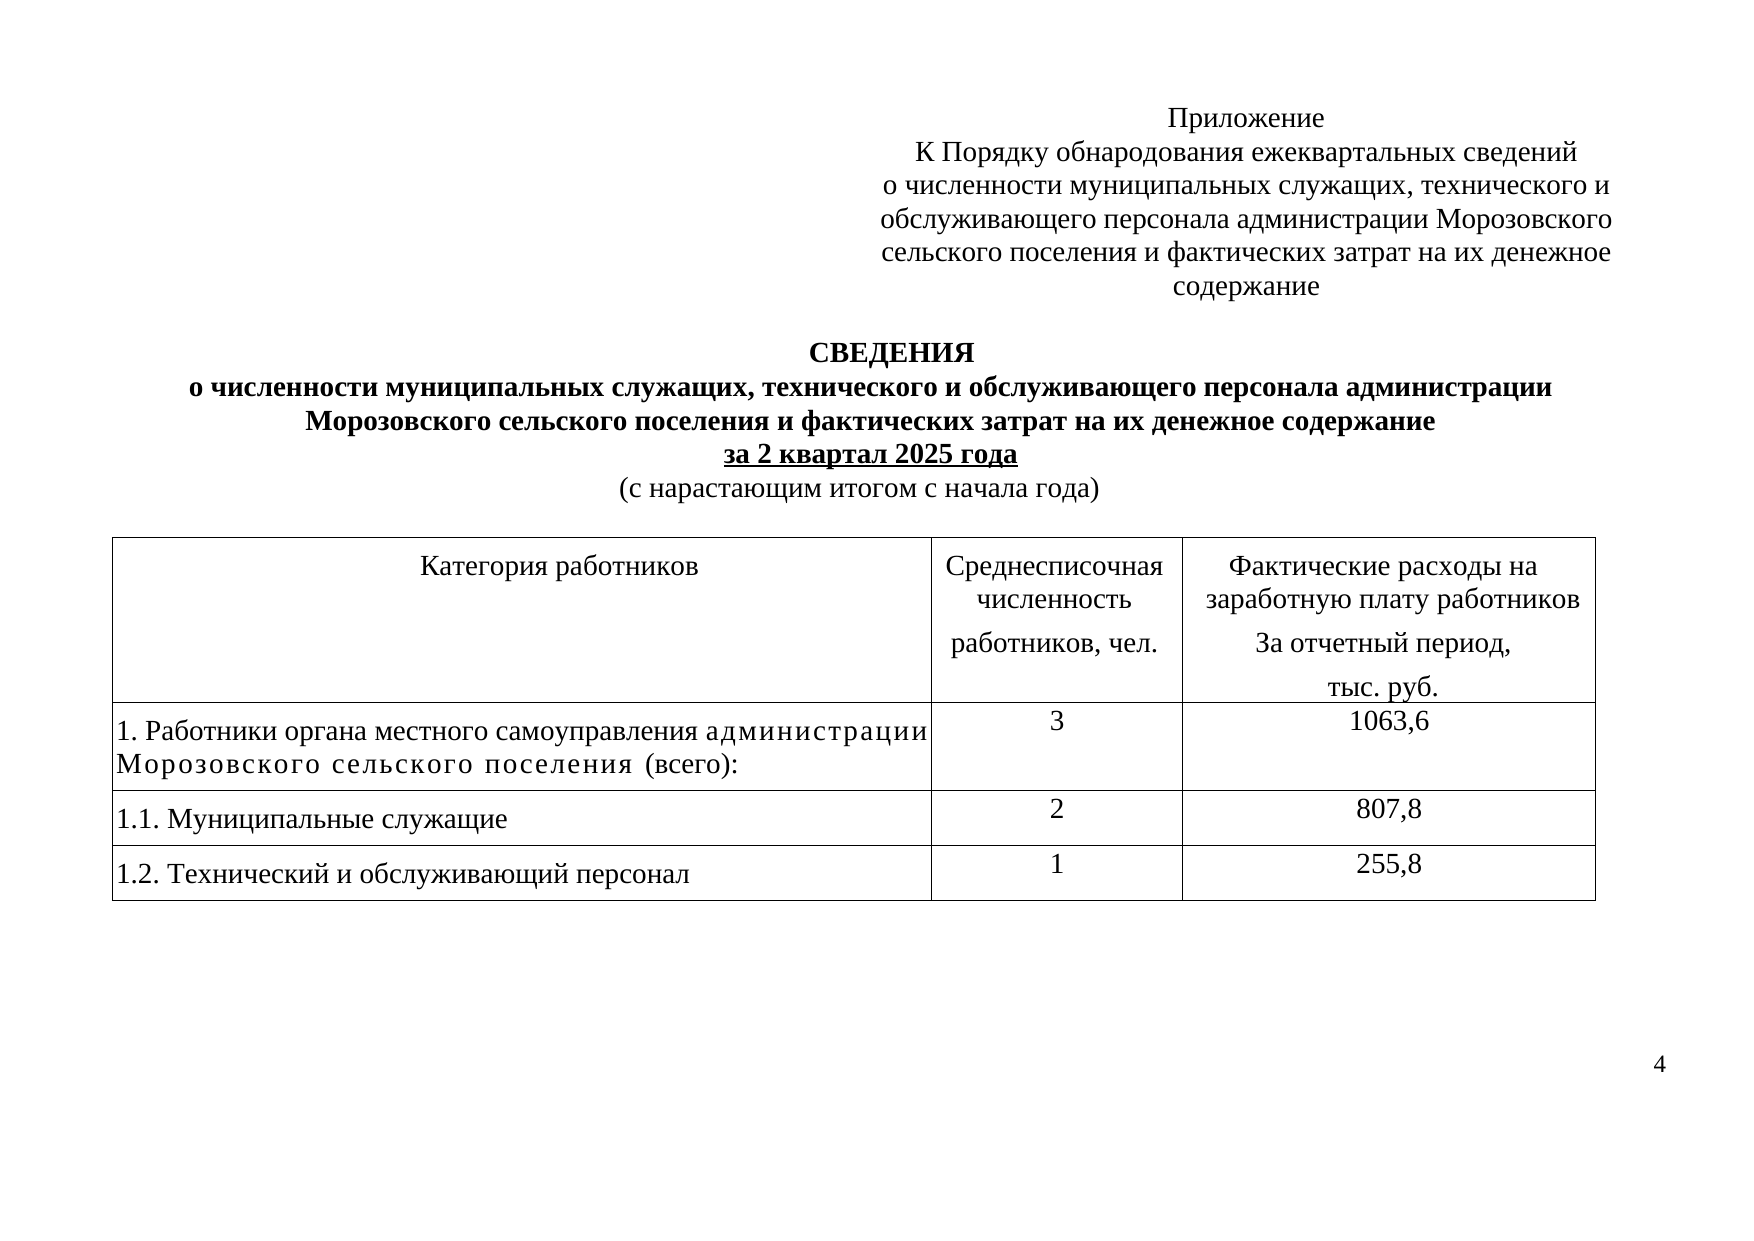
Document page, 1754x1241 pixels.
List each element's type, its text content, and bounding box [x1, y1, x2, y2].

table_cell 1063,6 [1183, 703, 1595, 790]
text (с нарастающим итогом с начала года) [181, 470, 1677, 503]
table_header Среднесписочная численность работников, чел. [932, 538, 1182, 702]
table_cell 807,8 [1183, 791, 1595, 845]
text за 2 квартал 2025 года [100, 436, 1641, 470]
text СВЕДЕНИЯ [162, 336, 1621, 369]
text о численности муниципальных служащих, технического и обслуживающего персонала администрации Морозовского сельского поселения и фактических затрат на их денежное содержание [871, 167, 1621, 302]
text о численности муниципальных служащих, технического и обслуживающего персонала администрации Морозовского сельского поселения и фактических затрат на их денежное содержание [100, 369, 1641, 436]
table_header Фактические расходы на заработную плату работников За отчетный период, тыс. руб. [1183, 538, 1595, 702]
table_cell 2 [932, 791, 1182, 845]
table_header Категория работников [113, 538, 931, 702]
table_cell 1.1. Муниципальные служащие [113, 791, 931, 845]
text 4 [100, 1049, 1666, 1078]
text К Порядку обнародования ежеквартальных сведений [871, 134, 1621, 167]
table_cell 255,8 [1183, 846, 1595, 900]
table_cell 1.2. Технический и обслуживающий персонал [113, 846, 931, 900]
table_cell 1 [932, 846, 1182, 900]
table_cell 1. Работники органа местного самоуправления администрации Морозовского сельского поселения (всего): [113, 703, 931, 790]
text Приложение [871, 100, 1621, 134]
table_cell 3 [932, 703, 1182, 790]
